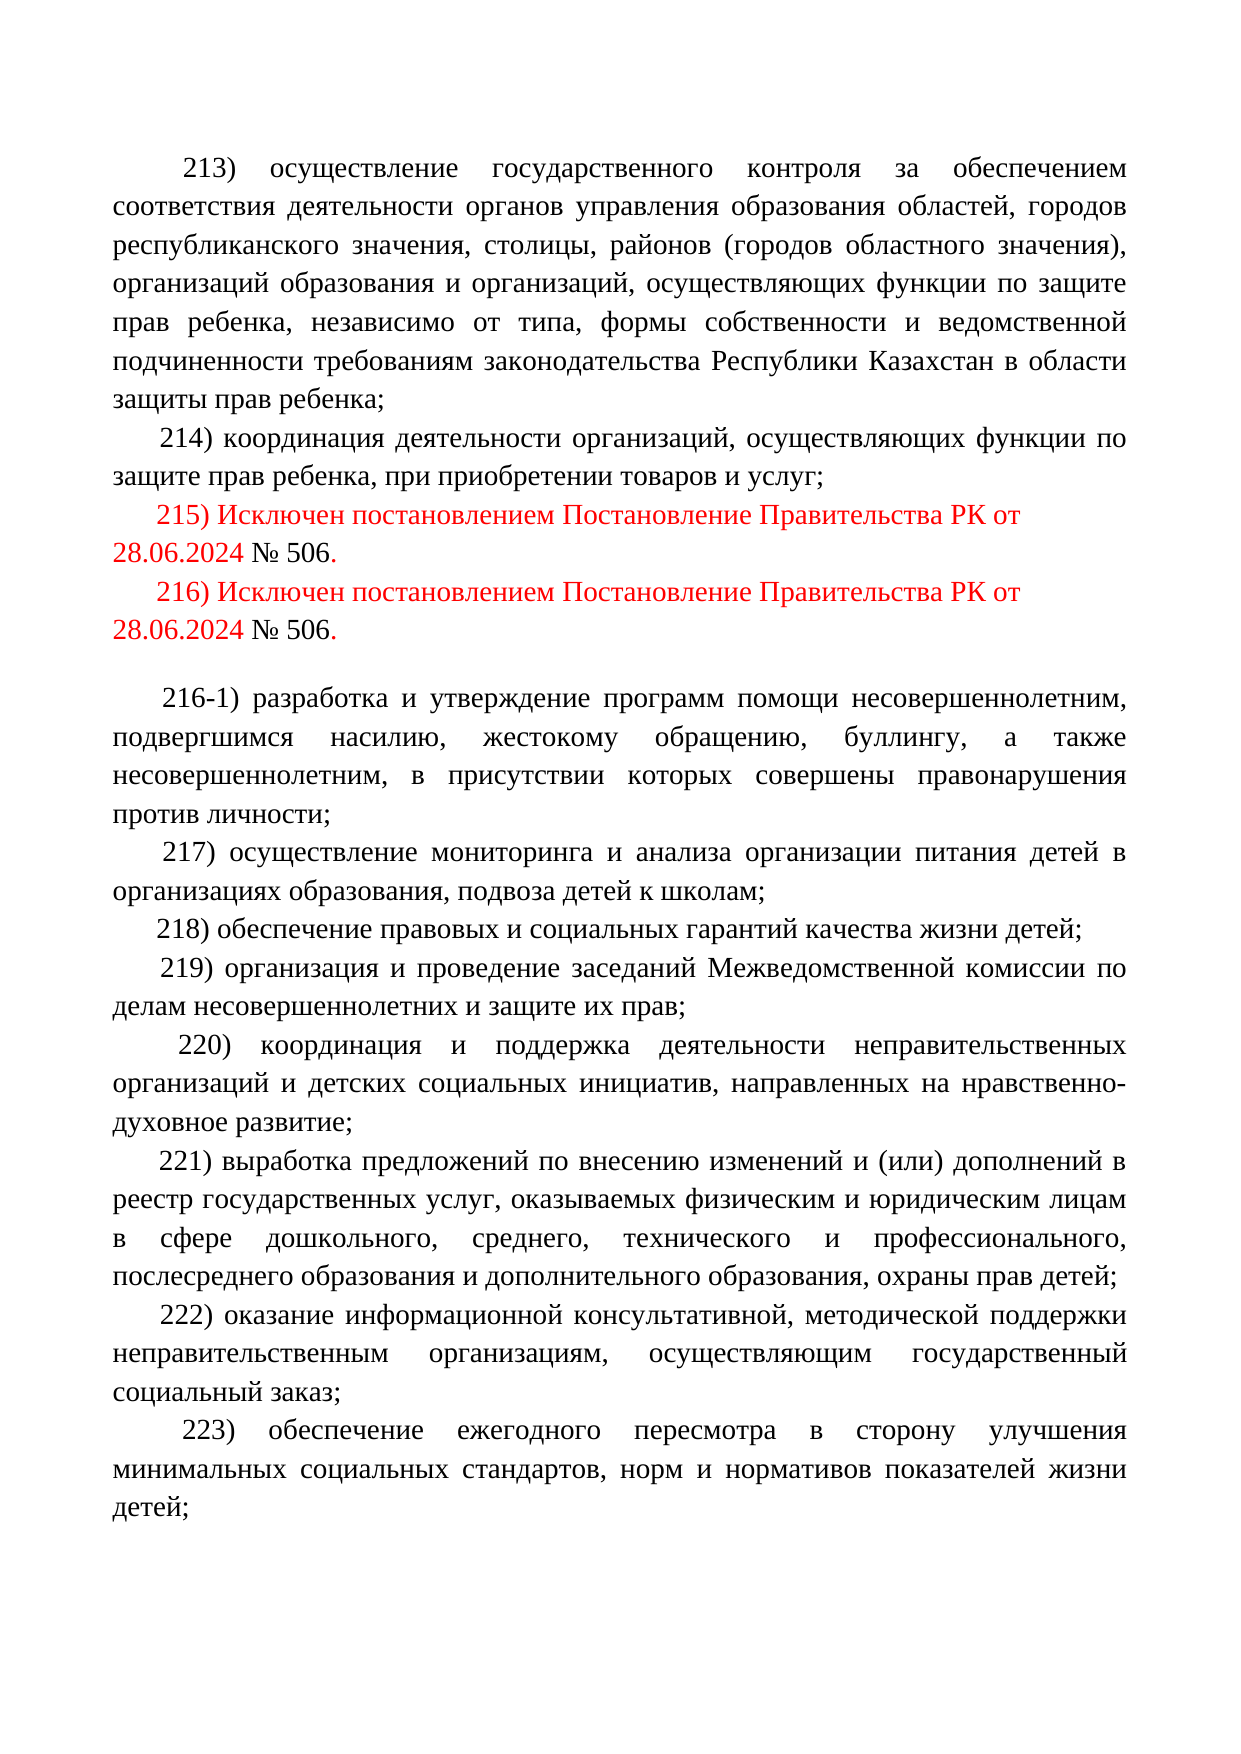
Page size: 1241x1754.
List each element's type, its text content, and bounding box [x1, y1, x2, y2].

text 217) осуществление мониторинга и анализа организации питания детей в организациях образования, подвоза детей к школам; [112, 834, 1128, 906]
text 222) оказание информационной консультативной, методической поддержки неправительственным организациям, осуществляющим государственный социальный заказ; [112, 1297, 1128, 1407]
text 220) координация и поддержка деятельности неправительственных организаций и детских социальных инициатив, направленных на нравственно-духовное развитие; [112, 1027, 1128, 1138]
text 223) обеспечение ежегодного пересмотра в сторону улучшения минимальных социальных стандартов, норм и нормативов показателей жизни детей; [112, 1412, 1128, 1523]
text 214) координация деятельности организаций, осуществляющих функции по защите прав ребенка, при приобретении товаров и услуг; [112, 420, 1128, 492]
text 215) Исключен постановлением Постановление Правительства РК от 28.06.2024 № 506. 216) Исключен постановлением Постановление Правительства РК от 28.06.2024 № 506. [112, 497, 1128, 676]
text 221) выработка предложений по внесению изменений и (или) дополнений в реестр государственных услуг, оказываемых физическим и юридическим лицам в сфере дошкольного, среднего, технического и профессионального, послесреднего образования и дополнительного образования, охраны прав детей; [112, 1143, 1128, 1292]
text 213) осуществление государственного контроля за обеспечением соответствия деятельности органов управления образования областей, городов республиканского значения, столицы, районов (городов областного значения), организаций образования и организаций, осуществляющих функции по защите прав ребенка, независимо от типа, формы собственности и ведомственной подчиненности требованиям законодательства Республики Казахстан в области защиты прав ребенка; [112, 150, 1128, 415]
text 218) обеспечение правовых и социальных гарантий качества жизни детей; [112, 911, 1128, 945]
text 219) организация и проведение заседаний Межведомственной комиссии по делам несовершеннолетних и защите их прав; [112, 950, 1128, 1022]
text 216-1) разработка и утверждение программ помощи несовершеннолетним, подвергшимся насилию, жестокому обращению, буллингу, а также несовершеннолетним, в присутствии которых совершены правонарушения против личности; [112, 680, 1128, 829]
